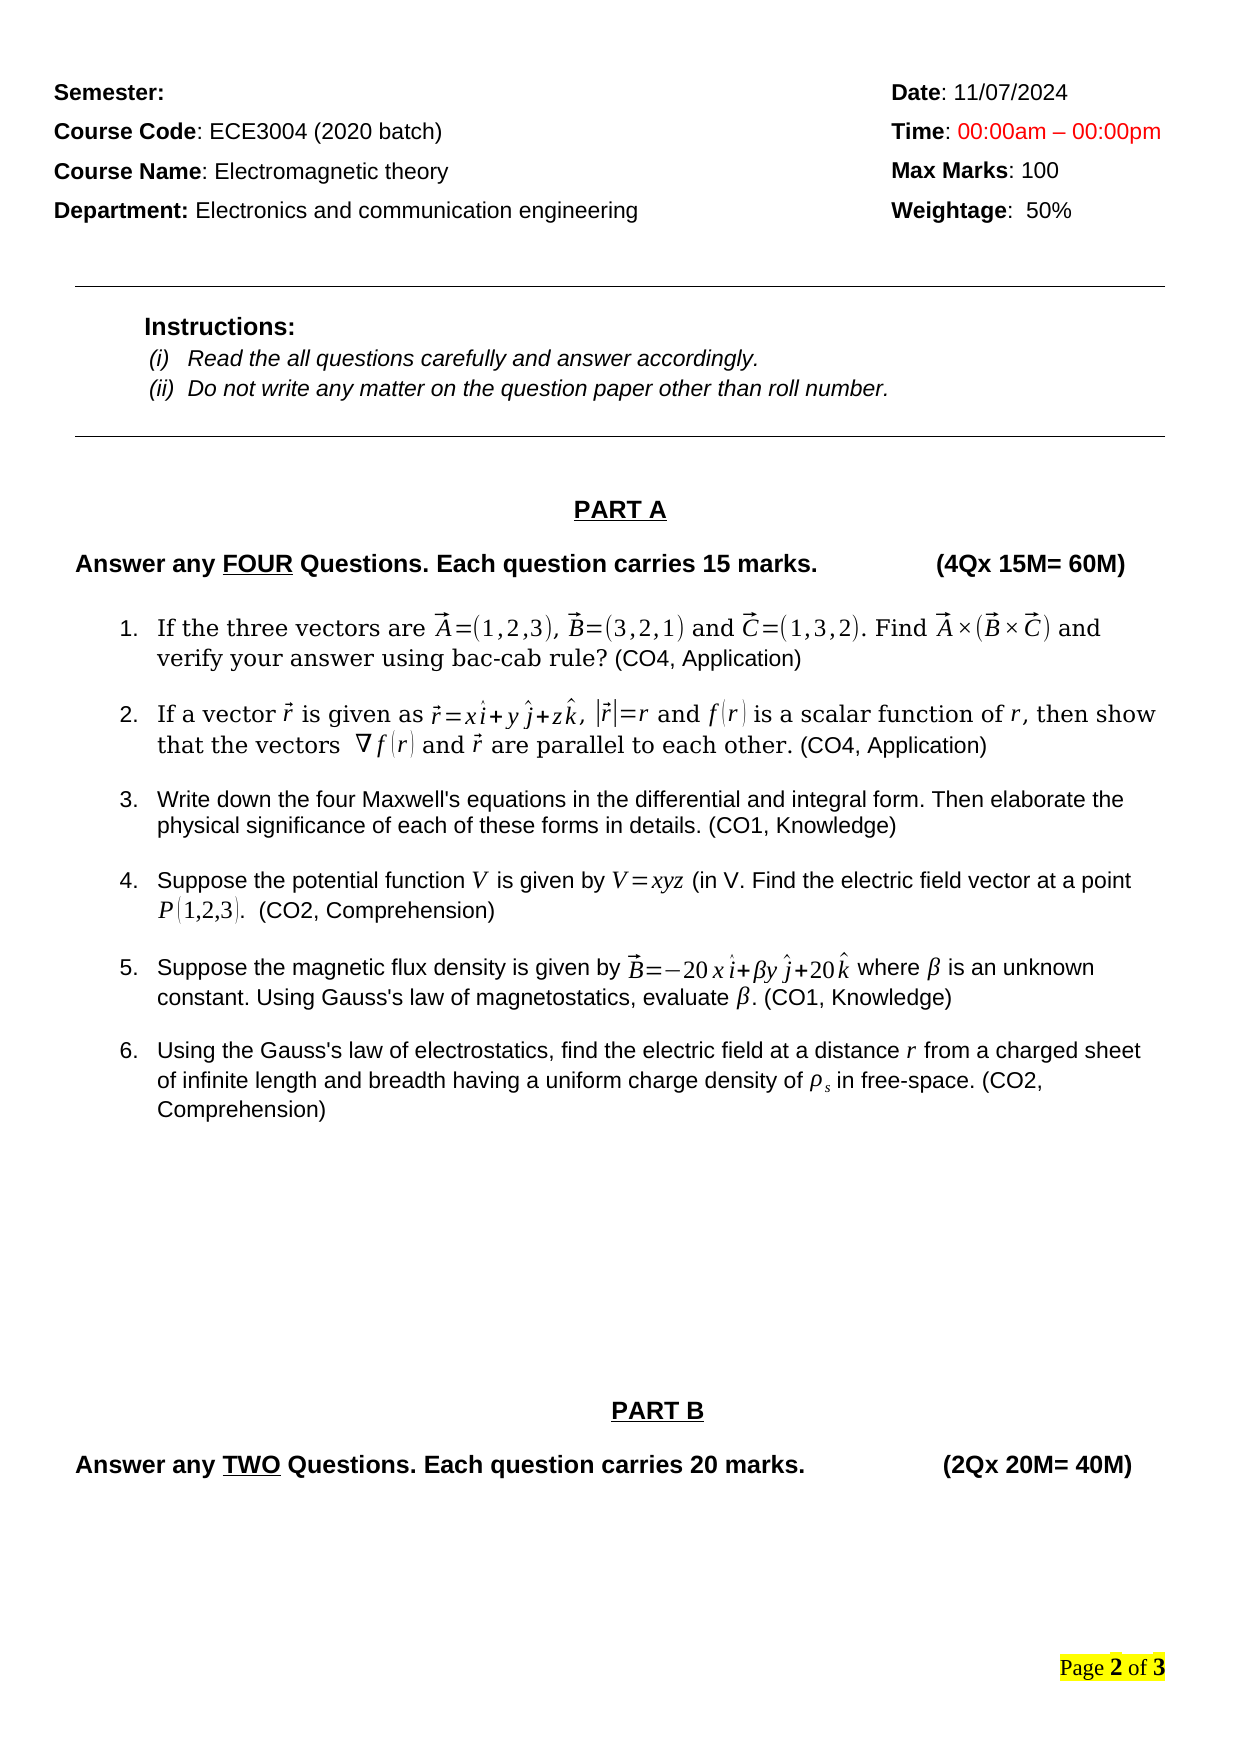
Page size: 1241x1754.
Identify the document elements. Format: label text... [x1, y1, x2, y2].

list Using the Gauss's law of electrostatics, find the electric field at a distance from a charged sheet of infinite length and breadth having a uniform charge density of in free-space. (CO2, Comprehension) [119, 1037, 1165, 1122]
text Answer any FOUR Questions. Each question carries 15 marks. (4Qx 15M= 60M) [75, 549, 1165, 578]
list Do not write any matter on the question paper other than roll number. [149, 375, 1165, 401]
list Suppose the magnetic flux density is given by where is an unknown constant. Using Gauss's law of magnetostatics, evaluate . (CO1, Knowledge) [119, 952, 1165, 1011]
list Read the all questions carefully and answer accordingly. [149, 345, 1165, 371]
list Write down the four Maxwell's equations in the differential and integral form. Then elaborate the physical significance of each of these forms in details. (CO1, Knowledge) [119, 786, 1165, 839]
text PART A [75, 495, 1165, 524]
list If a vector is given as , and is a scalar function of , then show that the vectors and are parallel to each other. (CO4, Application) [119, 698, 1165, 759]
text Answer any TWO Questions. Each question carries 20 marks. (2Qx 20M= 40M) [75, 1450, 1165, 1478]
list If the three vectors are , and . Find and verify your answer using bac-cab rule? (CO4, Application) [119, 611, 1165, 671]
text Instructions: [75, 312, 1165, 341]
list PART B [150, 1396, 1165, 1424]
list Suppose the potential function is given by (in V. Find the electric field vector at a point . (CO2, Comprehension) [119, 867, 1165, 925]
